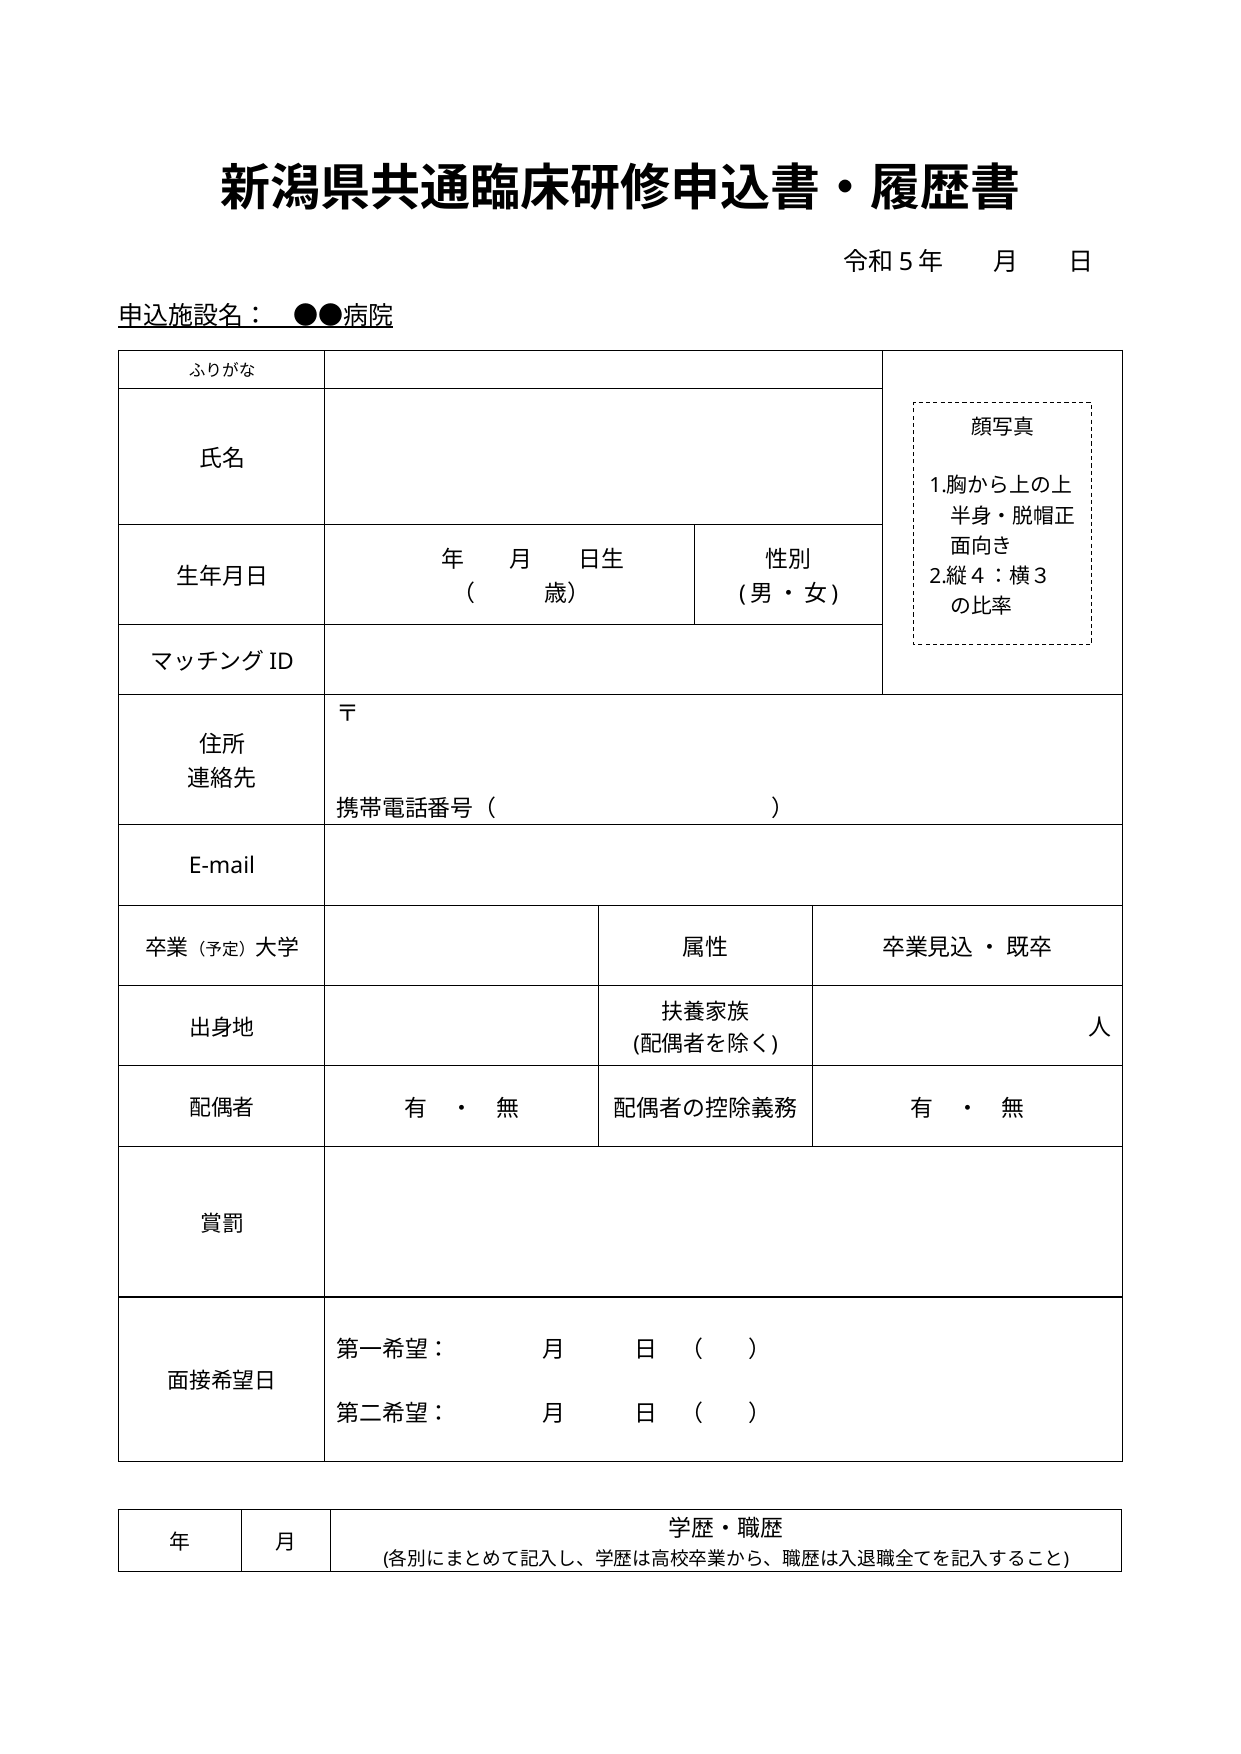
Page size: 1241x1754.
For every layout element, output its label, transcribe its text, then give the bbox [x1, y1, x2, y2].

table_cell 配偶者の控除義務 [599, 1066, 812, 1146]
table_cell 賞罰 [119, 1147, 324, 1296]
table_header ふりがな [119, 351, 324, 388]
table_cell [325, 625, 882, 693]
table_header 年 [119, 1510, 241, 1571]
table_cell 扶養家族 (配偶者を除く) [599, 986, 812, 1065]
table_cell 第一希望： 月 日 （ ） 第二希望： 月 日 （ ） [325, 1298, 1122, 1461]
table_cell [325, 1147, 1122, 1296]
table_cell 出身地 [119, 986, 324, 1065]
table_cell 卒業（予定）大学 [119, 906, 324, 985]
table_cell [325, 906, 598, 985]
table_cell 卒業見込 ・ 既卒 [813, 906, 1122, 985]
table_cell 性別 (男・女) [695, 525, 882, 624]
table_cell 有 ・ 無 [325, 1066, 598, 1146]
table_cell 氏名 [119, 389, 324, 524]
table_cell [325, 986, 598, 1065]
table_cell 属性 [599, 906, 812, 985]
text 新潟県共通臨床研修申込書・履歴書 [118, 148, 1122, 220]
table_cell 年 月 日生 （ 歳） [325, 525, 694, 624]
table_header [883, 351, 1122, 693]
table_cell 有 ・ 無 [813, 1066, 1122, 1146]
table_header [325, 351, 882, 388]
table_cell 住所 連絡先 [119, 695, 324, 824]
table_header 学歴・職歴 (各別にまとめて記入し、学歴は高校卒業から、職歴は入退職全てを記入すること) [331, 1510, 1121, 1571]
text 申込施設名： ●●病院 [118, 295, 993, 332]
table_cell 配偶者 [119, 1066, 324, 1146]
table_cell [325, 389, 882, 524]
table_cell マッチングID [119, 625, 324, 693]
text 令和5年 月 日 [118, 241, 1093, 277]
table_cell 人 [813, 986, 1122, 1065]
table_cell 生年月日 [119, 525, 324, 624]
table_cell 〒 携帯電話番号（ ） [325, 695, 1122, 824]
table_cell E-mail [119, 825, 324, 905]
table_cell 面接希望日 [119, 1298, 324, 1461]
table_header 月 [242, 1510, 330, 1571]
table_cell [325, 825, 1122, 905]
